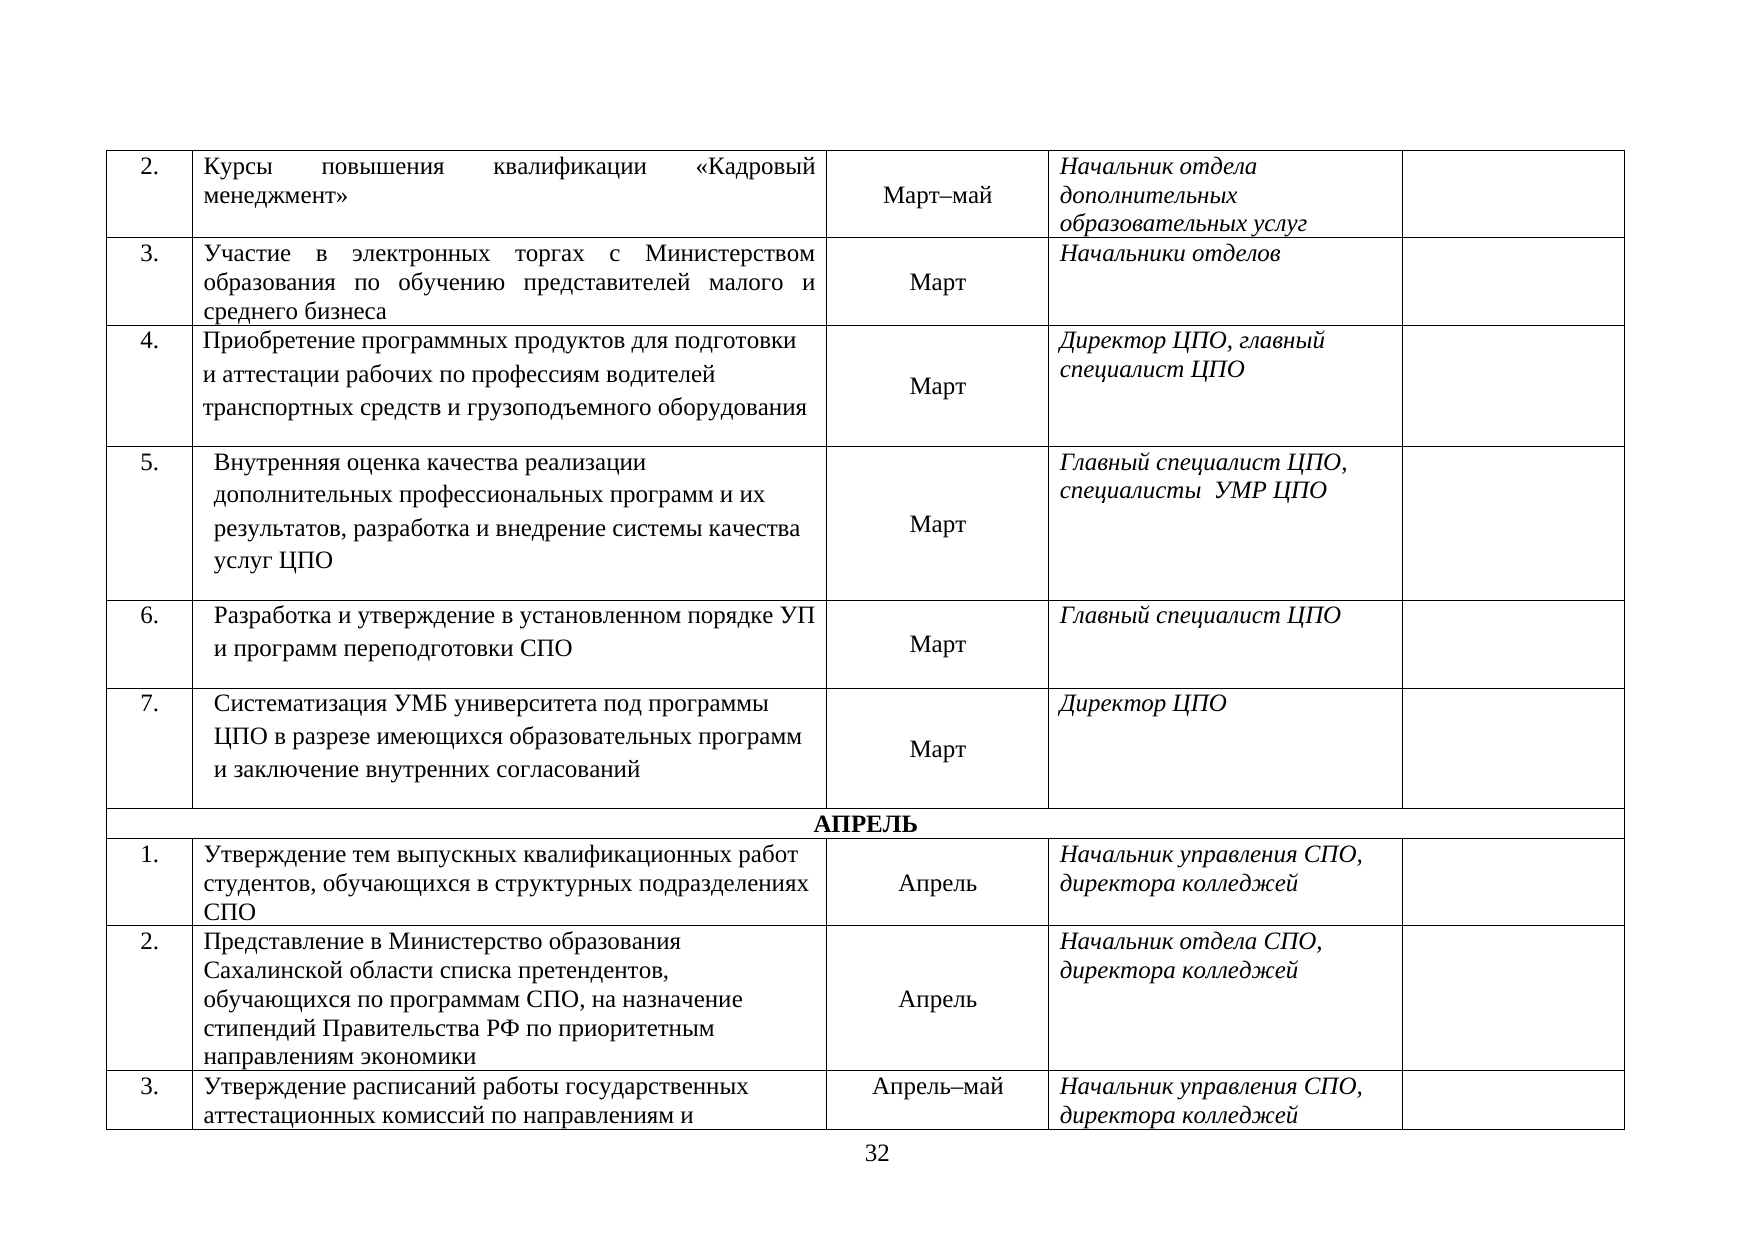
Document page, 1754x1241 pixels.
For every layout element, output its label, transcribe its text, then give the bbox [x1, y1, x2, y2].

table_cell Март [827, 689, 1048, 808]
table_cell Представление в Министерство образования Сахалинской области списка претендентов, обучающихся по программам СПО, на назначение стипендий Правительства РФ по приоритетным направлениям экономики [193, 926, 826, 1070]
table_cell 2. [107, 926, 192, 1070]
table_cell [1403, 151, 1624, 237]
table_cell Начальник отдела дополнительных образовательных услуг [1049, 151, 1402, 237]
table_cell Март [827, 326, 1048, 446]
table_cell [1403, 1071, 1624, 1129]
table_cell [1403, 601, 1624, 687]
table_cell АПРЕЛЬ [107, 809, 1624, 838]
table_cell Главный специалист ЦПО, специалисты УМР ЦПО [1049, 447, 1402, 599]
table_cell Начальники отделов [1049, 238, 1402, 324]
table_cell Утверждение тем выпускных квалификационных работ студентов, обучающихся в структурных подразделениях СПО [193, 839, 826, 925]
table_cell 4. [107, 326, 192, 446]
table_cell Участие в электронных торгах с Министерством образования по обучению представителей малого и среднего бизнеса [193, 238, 826, 324]
table_cell 6. [107, 601, 192, 687]
table_cell Апрель [827, 926, 1048, 1070]
table_cell Апрель–май [827, 1071, 1048, 1129]
table_cell Март [827, 238, 1048, 324]
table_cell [193, 1071, 826, 1129]
table_cell 7. [107, 689, 192, 808]
table_cell Начальник отдела СПО, директора колледжей [1049, 926, 1402, 1070]
table_cell 3. [107, 1071, 192, 1129]
table_cell [1403, 447, 1624, 599]
table_cell Внутренняя оценка качества реализации дополнительных профессиональных программ и их результатов, разработка и внедрение системы качества услуг ЦПО [193, 447, 826, 599]
table_cell Начальник управления СПО, директора колледжей [1049, 839, 1402, 925]
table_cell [1049, 1071, 1402, 1129]
table_cell Март–май [827, 151, 1048, 237]
table_cell [1403, 839, 1624, 925]
table_cell Главный специалист ЦПО [1049, 601, 1402, 687]
table_cell Курсы повышения квалификации «Кадровый менеджмент» [193, 151, 826, 237]
table_cell Систематизация УМБ университета под программы ЦПО в разрезе имеющихся образовательных программ и заключение внутренних согласований [193, 689, 826, 808]
table_cell Март [827, 447, 1048, 599]
table_cell Приобретение программных продуктов для подготовки и аттестации рабочих по профессиям водителей транспортных средств и грузоподъемного оборудования [193, 326, 826, 446]
table_cell 1. [107, 839, 192, 925]
table_cell Директор ЦПО, главный специалист ЦПО [1049, 326, 1402, 446]
table_cell Разработка и утверждение в установленном порядке УП и программ переподготовки СПО [193, 601, 826, 687]
table_cell 5. [107, 447, 192, 599]
table_cell Директор ЦПО [1049, 689, 1402, 808]
table_cell [1403, 238, 1624, 324]
table_cell [1403, 689, 1624, 808]
table_cell Апрель [827, 839, 1048, 925]
table_cell Март [827, 601, 1048, 687]
table_cell [1403, 926, 1624, 1070]
table_cell 2. [107, 151, 192, 237]
table_cell 3. [107, 238, 192, 324]
table_cell [1403, 326, 1624, 446]
